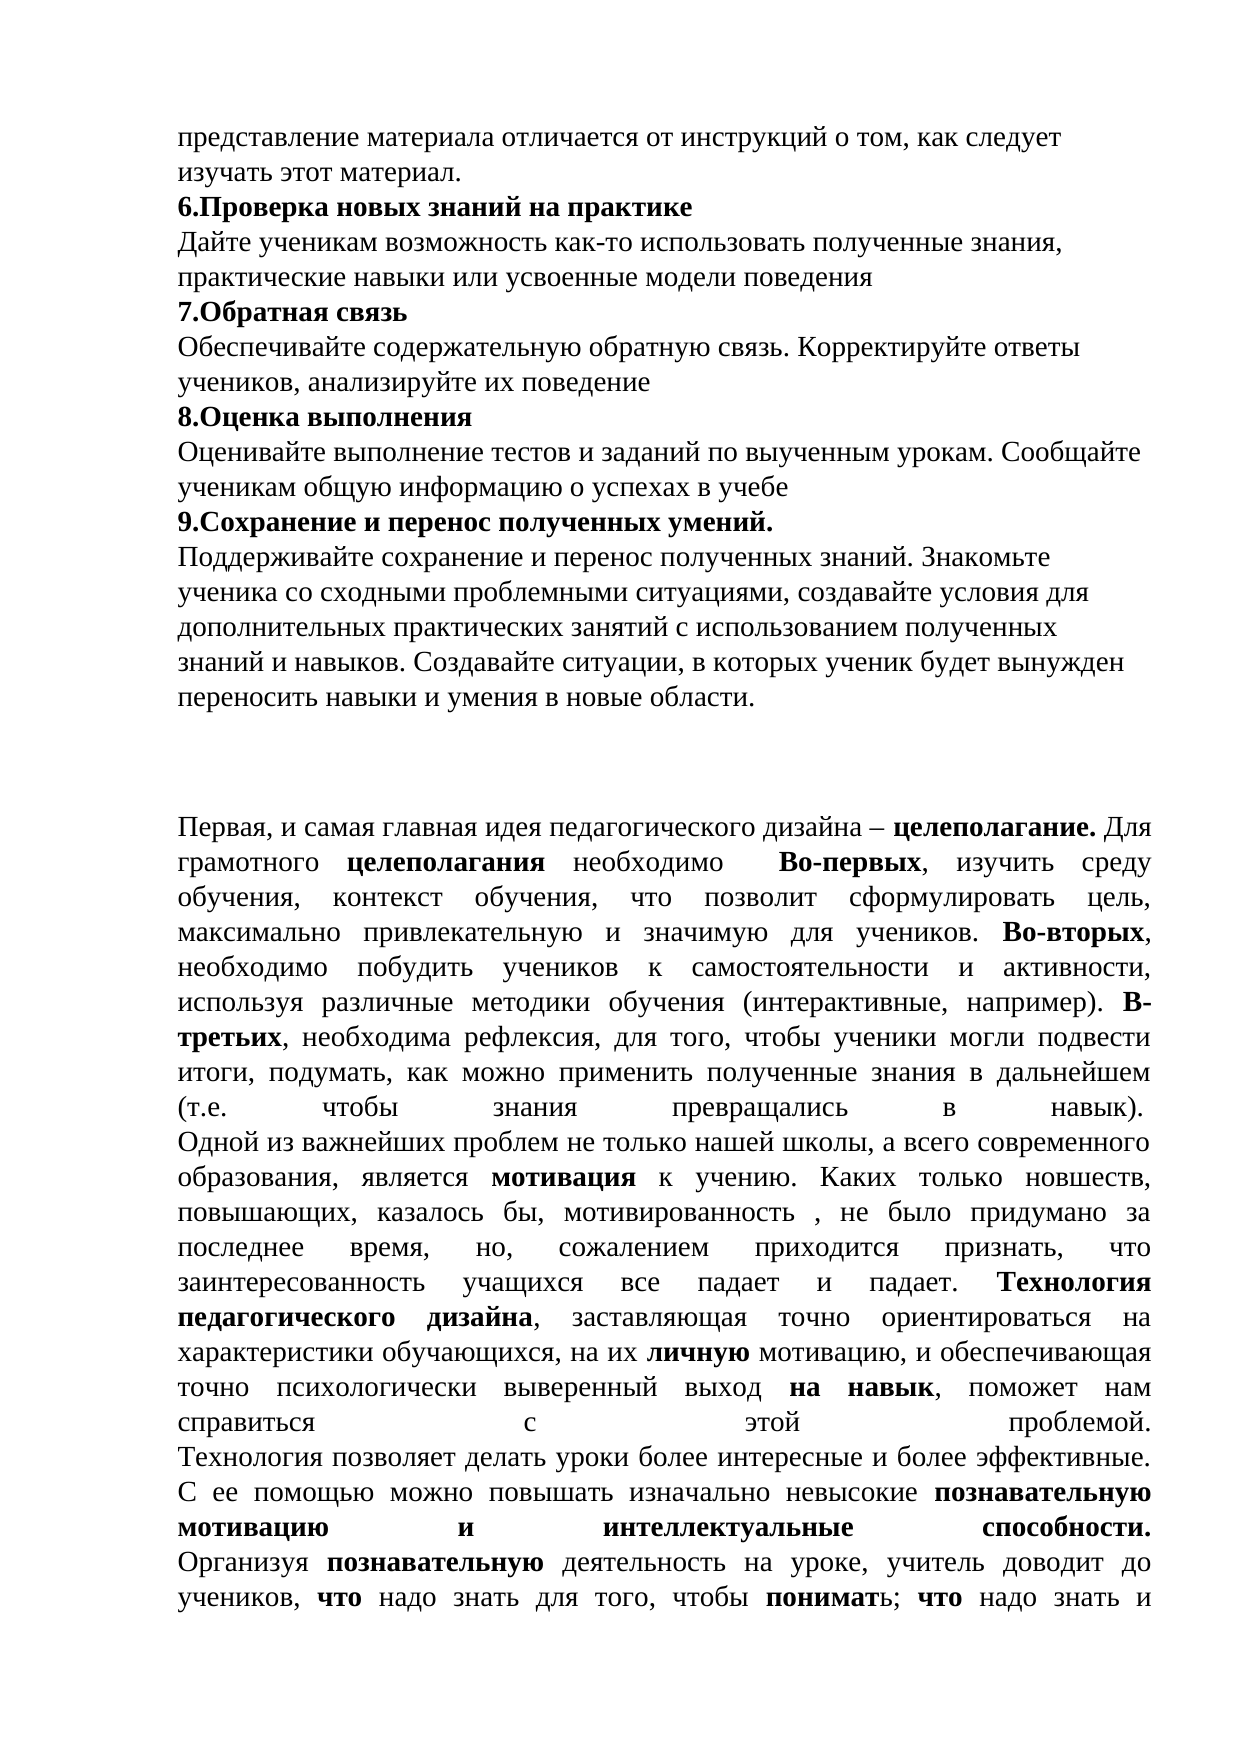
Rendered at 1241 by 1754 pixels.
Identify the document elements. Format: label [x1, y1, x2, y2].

text [177, 118, 1152, 783]
text [177, 808, 1152, 1613]
